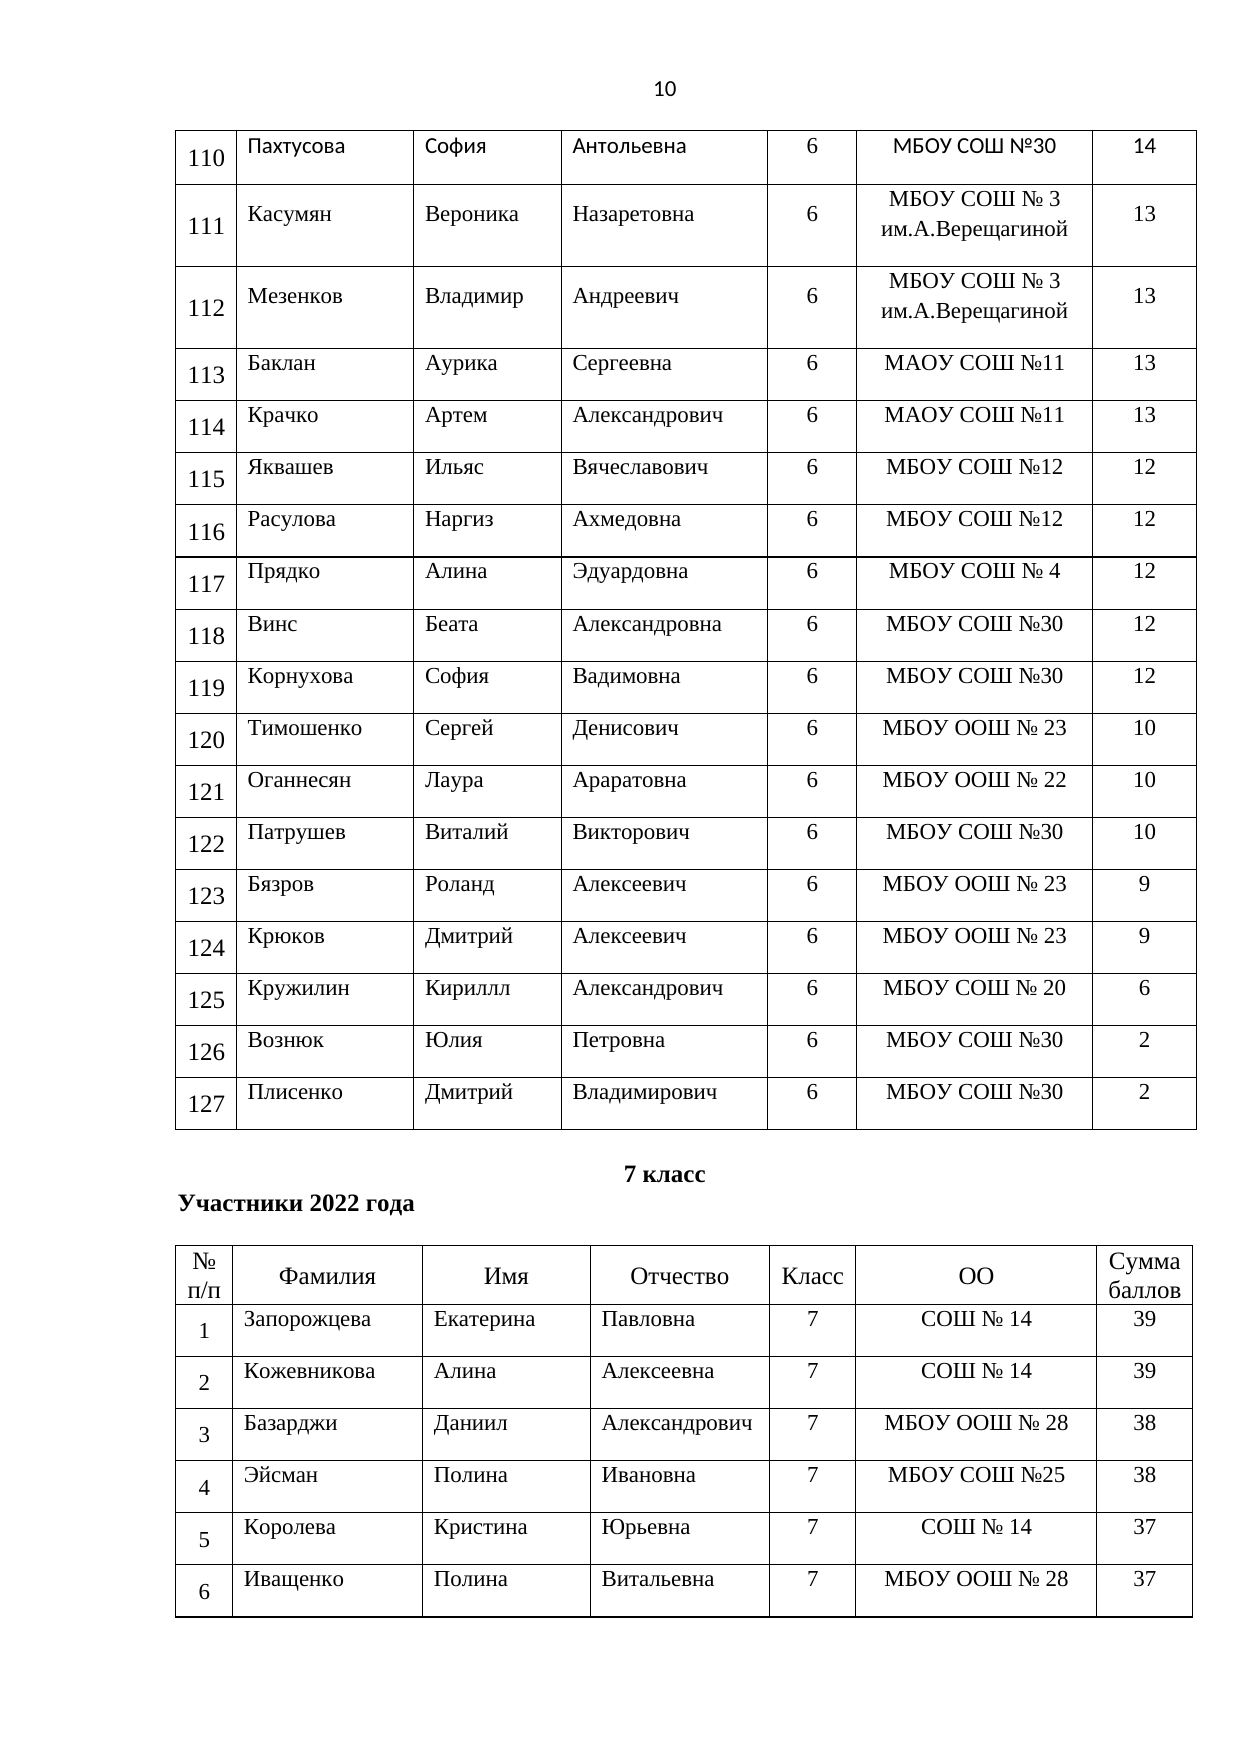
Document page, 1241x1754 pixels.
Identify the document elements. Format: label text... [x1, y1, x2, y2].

table_cell Алина [423, 1357, 590, 1408]
table_cell 6 [768, 453, 856, 504]
table_cell 6 [768, 505, 856, 556]
table_cell МБОУ СОШ №30 [857, 131, 1092, 183]
table_cell Пахтусова [237, 131, 413, 183]
table_cell Мезенков [237, 267, 413, 348]
table_cell Кожевникова [233, 1357, 422, 1408]
table_cell 7 [770, 1409, 855, 1460]
table_cell Дмитрий [414, 1078, 561, 1129]
table_cell Крачко [237, 401, 413, 452]
table_cell Королева [233, 1513, 422, 1564]
table_header № п/п [176, 1246, 232, 1304]
table_cell 122 [176, 818, 236, 869]
table_cell 2 [176, 1357, 232, 1408]
table_cell Владимирович [562, 1078, 767, 1129]
table_cell 12 [1093, 662, 1196, 713]
table_cell МБОУ СОШ №12 [857, 505, 1092, 556]
table_cell Оганнесян [237, 766, 413, 817]
table_cell Ильяс [414, 453, 561, 504]
table_cell 6 [768, 131, 856, 183]
table_cell Патрушев [237, 818, 413, 869]
table_cell 13 [1093, 349, 1196, 400]
table_cell МБОУ ООШ № 23 [857, 714, 1092, 765]
table_cell София [414, 662, 561, 713]
table_cell Алексеевич [562, 870, 767, 921]
table_cell Ахмедовна [562, 505, 767, 556]
table_cell 6 [768, 349, 856, 400]
table_cell Эйсман [233, 1461, 422, 1512]
table_cell Кристина [423, 1513, 590, 1564]
table_cell МБОУ ООШ № 23 [857, 870, 1092, 921]
table_cell 2 [1093, 1026, 1196, 1077]
table_cell Винс [237, 610, 413, 661]
table_cell Корнухова [237, 662, 413, 713]
table_cell Аурика [414, 349, 561, 400]
table_cell Сергей [414, 714, 561, 765]
table_cell Тимошенко [237, 714, 413, 765]
table_header Отчество [591, 1246, 769, 1304]
table_cell Лаура [414, 766, 561, 817]
table_cell 6 [768, 818, 856, 869]
table_header Сумма баллов [1097, 1246, 1192, 1304]
table_cell Антольевна [562, 131, 767, 183]
table_cell 125 [176, 974, 236, 1025]
table_cell 12 [1093, 505, 1196, 556]
table_cell 6 [768, 662, 856, 713]
table_cell МБОУ СОШ №25 [856, 1461, 1096, 1512]
table_cell Крюков [237, 922, 413, 973]
table_cell 123 [176, 870, 236, 921]
table_cell 116 [176, 505, 236, 556]
table_cell Араратовна [562, 766, 767, 817]
table_cell Ивановна [591, 1461, 769, 1512]
table_cell Прядко [237, 558, 413, 608]
table_cell Касумян [237, 185, 413, 266]
table_header Имя [423, 1246, 590, 1304]
table_cell Екатерина [423, 1305, 590, 1356]
table_cell МБОУ СОШ №12 [857, 453, 1092, 504]
table_cell Беата [414, 610, 561, 661]
table_cell Назаретовна [562, 185, 767, 266]
table_cell Алина [414, 558, 561, 608]
table_cell Александрович [562, 974, 767, 1025]
table_header Класс [770, 1246, 855, 1304]
table_cell 3 [176, 1409, 232, 1460]
table_cell 113 [176, 349, 236, 400]
table_cell 9 [1093, 922, 1196, 973]
table_cell 14 [1093, 131, 1196, 183]
table_cell 6 [768, 1078, 856, 1129]
table_cell МБОУ СОШ №30 [857, 610, 1092, 661]
table_cell 13 [1093, 401, 1196, 452]
text 7 класс [177, 1159, 1152, 1188]
table_cell 12 [1093, 558, 1196, 608]
table_cell 9 [1093, 870, 1196, 921]
table_cell 119 [176, 662, 236, 713]
table_cell МБОУ СОШ № 4 [857, 558, 1092, 608]
table_cell Вероника [414, 185, 561, 266]
table_cell 7 [770, 1513, 855, 1564]
table_cell 10 [1093, 766, 1196, 817]
table_cell 6 [768, 1026, 856, 1077]
table_cell Иващенко [233, 1565, 422, 1616]
table_cell 6 [768, 922, 856, 973]
table_cell Базарджи [233, 1409, 422, 1460]
table_cell МБОУ ООШ № 23 [857, 922, 1092, 973]
table_cell Вадимовна [562, 662, 767, 713]
table_cell 6 [768, 714, 856, 765]
table_cell 6 [768, 974, 856, 1025]
table_cell 6 [768, 870, 856, 921]
table_cell Владимир [414, 267, 561, 348]
text Участники 2022 года [177, 1188, 1152, 1217]
table_cell МБОУ СОШ № 3 им.А.Верещагиной [857, 267, 1092, 348]
table_cell Викторович [562, 818, 767, 869]
table_cell Александрович [591, 1409, 769, 1460]
table_cell 6 [768, 558, 856, 608]
table_cell Артем [414, 401, 561, 452]
table_cell 6 [768, 401, 856, 452]
table_cell 127 [176, 1078, 236, 1129]
table_cell Расулова [237, 505, 413, 556]
table_cell МБОУ СОШ №30 [857, 662, 1092, 713]
table_cell Витальевна [591, 1565, 769, 1616]
table_cell 121 [176, 766, 236, 817]
table_cell 6 [1093, 974, 1196, 1025]
table_cell 37 [1097, 1513, 1192, 1564]
table_cell 5 [176, 1513, 232, 1564]
table_cell 6 [768, 610, 856, 661]
table_cell 111 [176, 185, 236, 266]
table_cell МБОУ ООШ № 28 [856, 1565, 1096, 1616]
table_cell МБОУ ООШ № 22 [857, 766, 1092, 817]
table_cell Андреевич [562, 267, 767, 348]
table_cell Алексеевич [562, 922, 767, 973]
table_cell МБОУ СОШ № 3 им.А.Верещагиной [857, 185, 1092, 266]
table_cell 114 [176, 401, 236, 452]
table_cell 13 [1093, 267, 1196, 348]
table_cell Яквашев [237, 453, 413, 504]
table_cell Кириллл [414, 974, 561, 1025]
table_cell Кружилин [237, 974, 413, 1025]
table_cell 7 [770, 1565, 855, 1616]
table_cell 1 [176, 1305, 232, 1356]
table_cell 38 [1097, 1461, 1192, 1512]
table_cell 6 [768, 185, 856, 266]
table_cell 10 [1093, 714, 1196, 765]
table_header Фамилия [233, 1246, 422, 1304]
table_cell 7 [770, 1305, 855, 1356]
table_cell МАОУ СОШ №11 [857, 401, 1092, 452]
table_cell Павловна [591, 1305, 769, 1356]
table_cell Юлия [414, 1026, 561, 1077]
table_cell МАОУ СОШ №11 [857, 349, 1092, 400]
table_cell МБОУ ООШ № 28 [856, 1409, 1096, 1460]
table_cell 126 [176, 1026, 236, 1077]
table_cell 38 [1097, 1409, 1192, 1460]
table_cell Наргиз [414, 505, 561, 556]
table_cell Эдуардовна [562, 558, 767, 608]
table_cell Александровна [562, 610, 767, 661]
table_cell 6 [768, 766, 856, 817]
table_cell Полина [423, 1461, 590, 1512]
table_cell София [414, 131, 561, 183]
table_cell Юрьевна [591, 1513, 769, 1564]
table_cell 118 [176, 610, 236, 661]
table_cell 6 [768, 267, 856, 348]
table_cell Вячеславович [562, 453, 767, 504]
table_cell Роланд [414, 870, 561, 921]
table_cell Петровна [562, 1026, 767, 1077]
table_cell СОШ № 14 [856, 1513, 1096, 1564]
table_cell Полина [423, 1565, 590, 1616]
table_cell Алексеевна [591, 1357, 769, 1408]
table_cell Даниил [423, 1409, 590, 1460]
table_cell 2 [1093, 1078, 1196, 1129]
table_cell 124 [176, 922, 236, 973]
table_cell МБОУ СОШ №30 [857, 1026, 1092, 1077]
table_cell 117 [176, 558, 236, 608]
table_cell 4 [176, 1461, 232, 1512]
table_cell 39 [1097, 1357, 1192, 1408]
table_cell МБОУ СОШ № 20 [857, 974, 1092, 1025]
table_cell СОШ № 14 [856, 1357, 1096, 1408]
table_cell 12 [1093, 453, 1196, 504]
table_cell Александрович [562, 401, 767, 452]
table_cell 37 [1097, 1565, 1192, 1616]
table_cell 115 [176, 453, 236, 504]
table_cell Бязров [237, 870, 413, 921]
table_cell Сергеевна [562, 349, 767, 400]
table_cell МБОУ СОШ №30 [857, 818, 1092, 869]
table_cell 7 [770, 1357, 855, 1408]
table_cell 7 [770, 1461, 855, 1512]
table_cell Дмитрий [414, 922, 561, 973]
table_cell 10 [1093, 818, 1196, 869]
table_cell Денисович [562, 714, 767, 765]
table_cell 6 [176, 1565, 232, 1616]
table_cell Плисенко [237, 1078, 413, 1129]
table_cell Вознюк [237, 1026, 413, 1077]
table_cell Баклан [237, 349, 413, 400]
table_cell СОШ № 14 [856, 1305, 1096, 1356]
table_header ОО [856, 1246, 1096, 1304]
table_cell 120 [176, 714, 236, 765]
table_cell Запорожцева [233, 1305, 422, 1356]
table_cell 39 [1097, 1305, 1192, 1356]
table_cell 12 [1093, 610, 1196, 661]
table_cell 110 [176, 131, 236, 183]
table_cell 112 [176, 267, 236, 348]
table_cell МБОУ СОШ №30 [857, 1078, 1092, 1129]
table_cell Виталий [414, 818, 561, 869]
table_cell 13 [1093, 185, 1196, 266]
